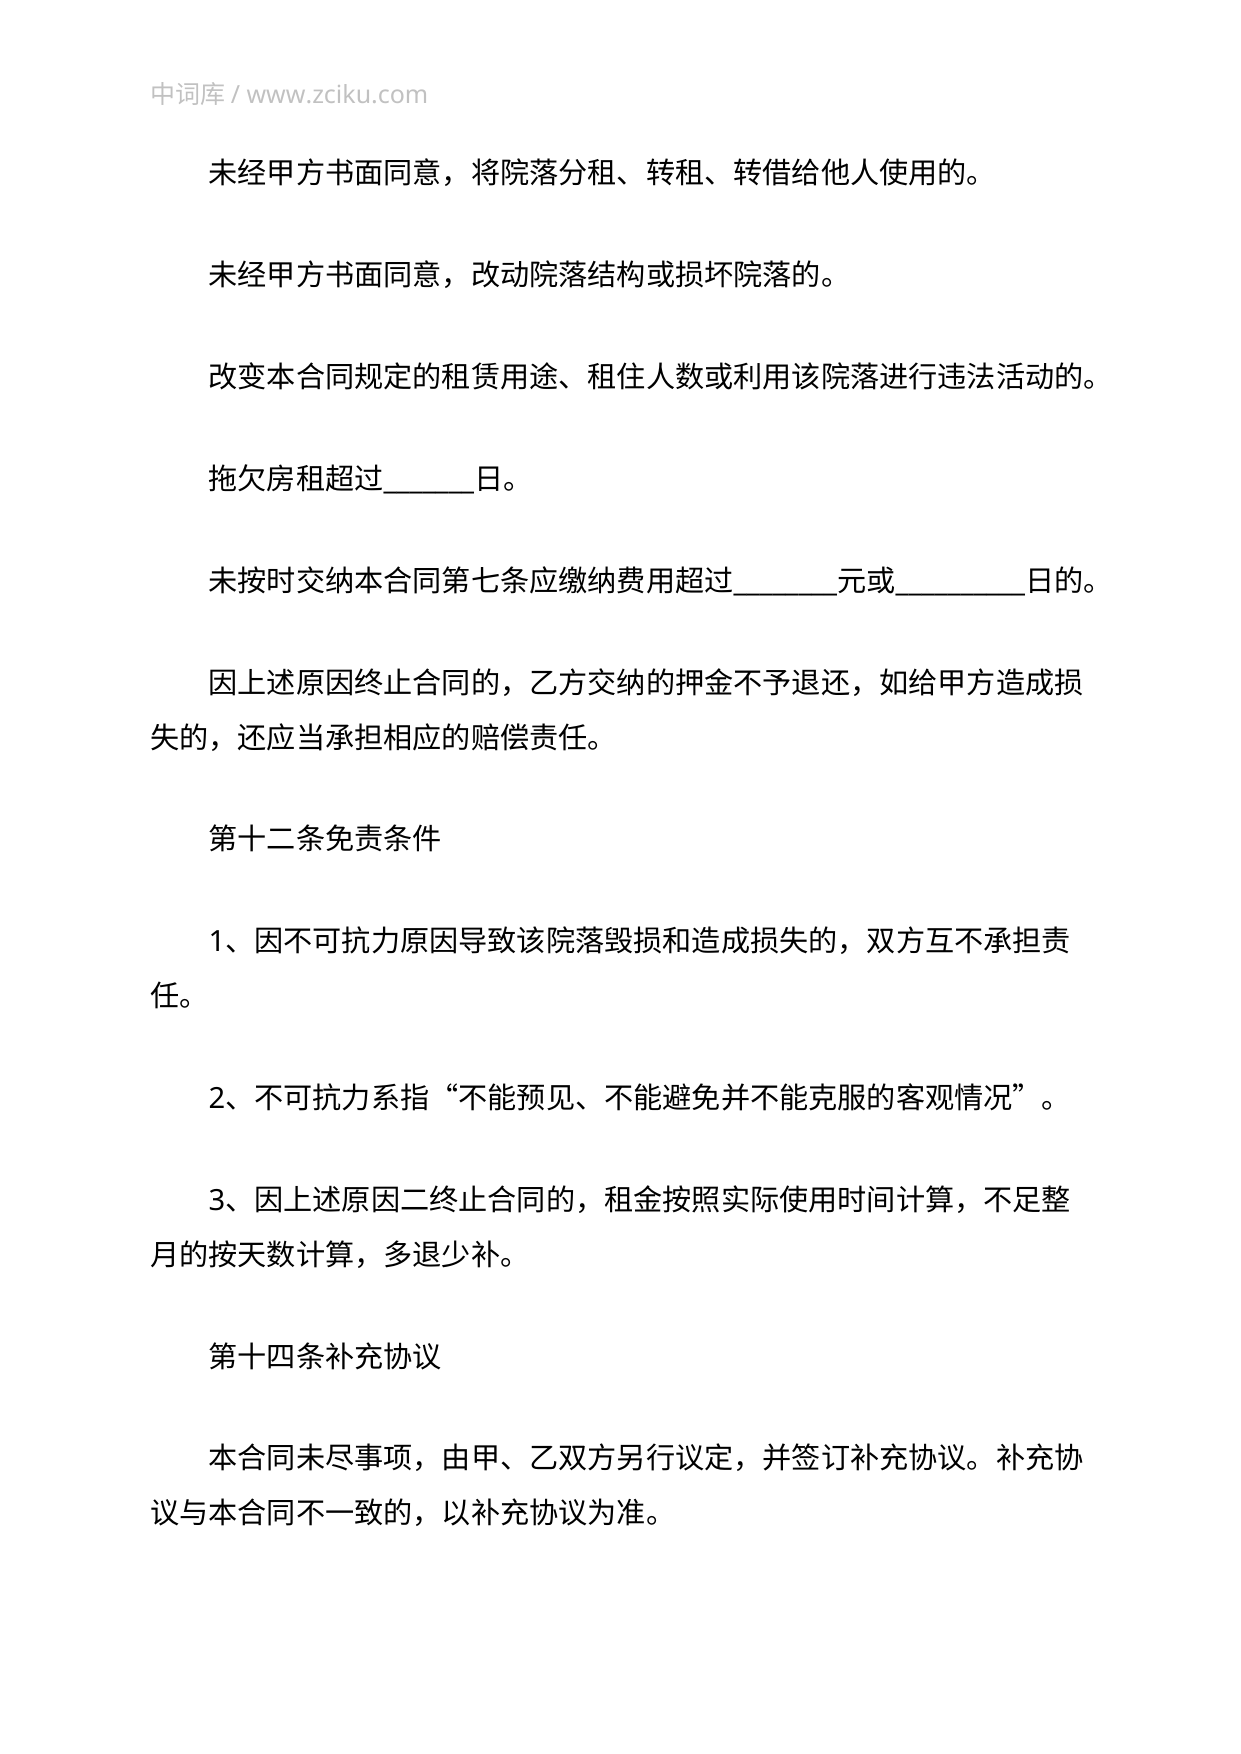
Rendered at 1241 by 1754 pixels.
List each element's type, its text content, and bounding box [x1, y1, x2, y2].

text 1、因不可抗力原因导致该院落毁损和造成损失的，双方互不承担责任。 [150, 918, 1090, 1015]
text 未经甲方书面同意，将院落分租、转租、转借给他人使用的。 [150, 150, 1090, 192]
text 第十四条补充协议 [150, 1333, 1090, 1376]
text 拖欠房租超过_______日。 [150, 455, 1090, 498]
text 2、不可抗力系指“不能预见、不能避免并不能克服的客观情况”。 [150, 1074, 1090, 1117]
text 因上述原因终止合同的，乙方交纳的押金不予退还，如给甲方造成损失的，还应当承担相应的赔偿责任。 [150, 659, 1090, 756]
text 未按时交纳本合同第七条应缴纳费用超过________元或__________日的。 [150, 557, 1090, 600]
text 改变本合同规定的租赁用途、租住人数或利用该院落进行违法活动的。 [150, 353, 1090, 396]
text 未经甲方书面同意，改动院落结构或损坏院落的。 [150, 252, 1090, 294]
text 第十二条免责条件 [150, 816, 1090, 858]
text 3、因上述原因二终止合同的，租金按照实际使用时间计算，不足整月的按天数计算，多退少补。 [150, 1176, 1090, 1274]
text 本合同未尽事项，由甲、乙双方另行议定，并签订补充协议。补充协议与本合同不一致的，以补充协议为准。 [150, 1435, 1090, 1532]
